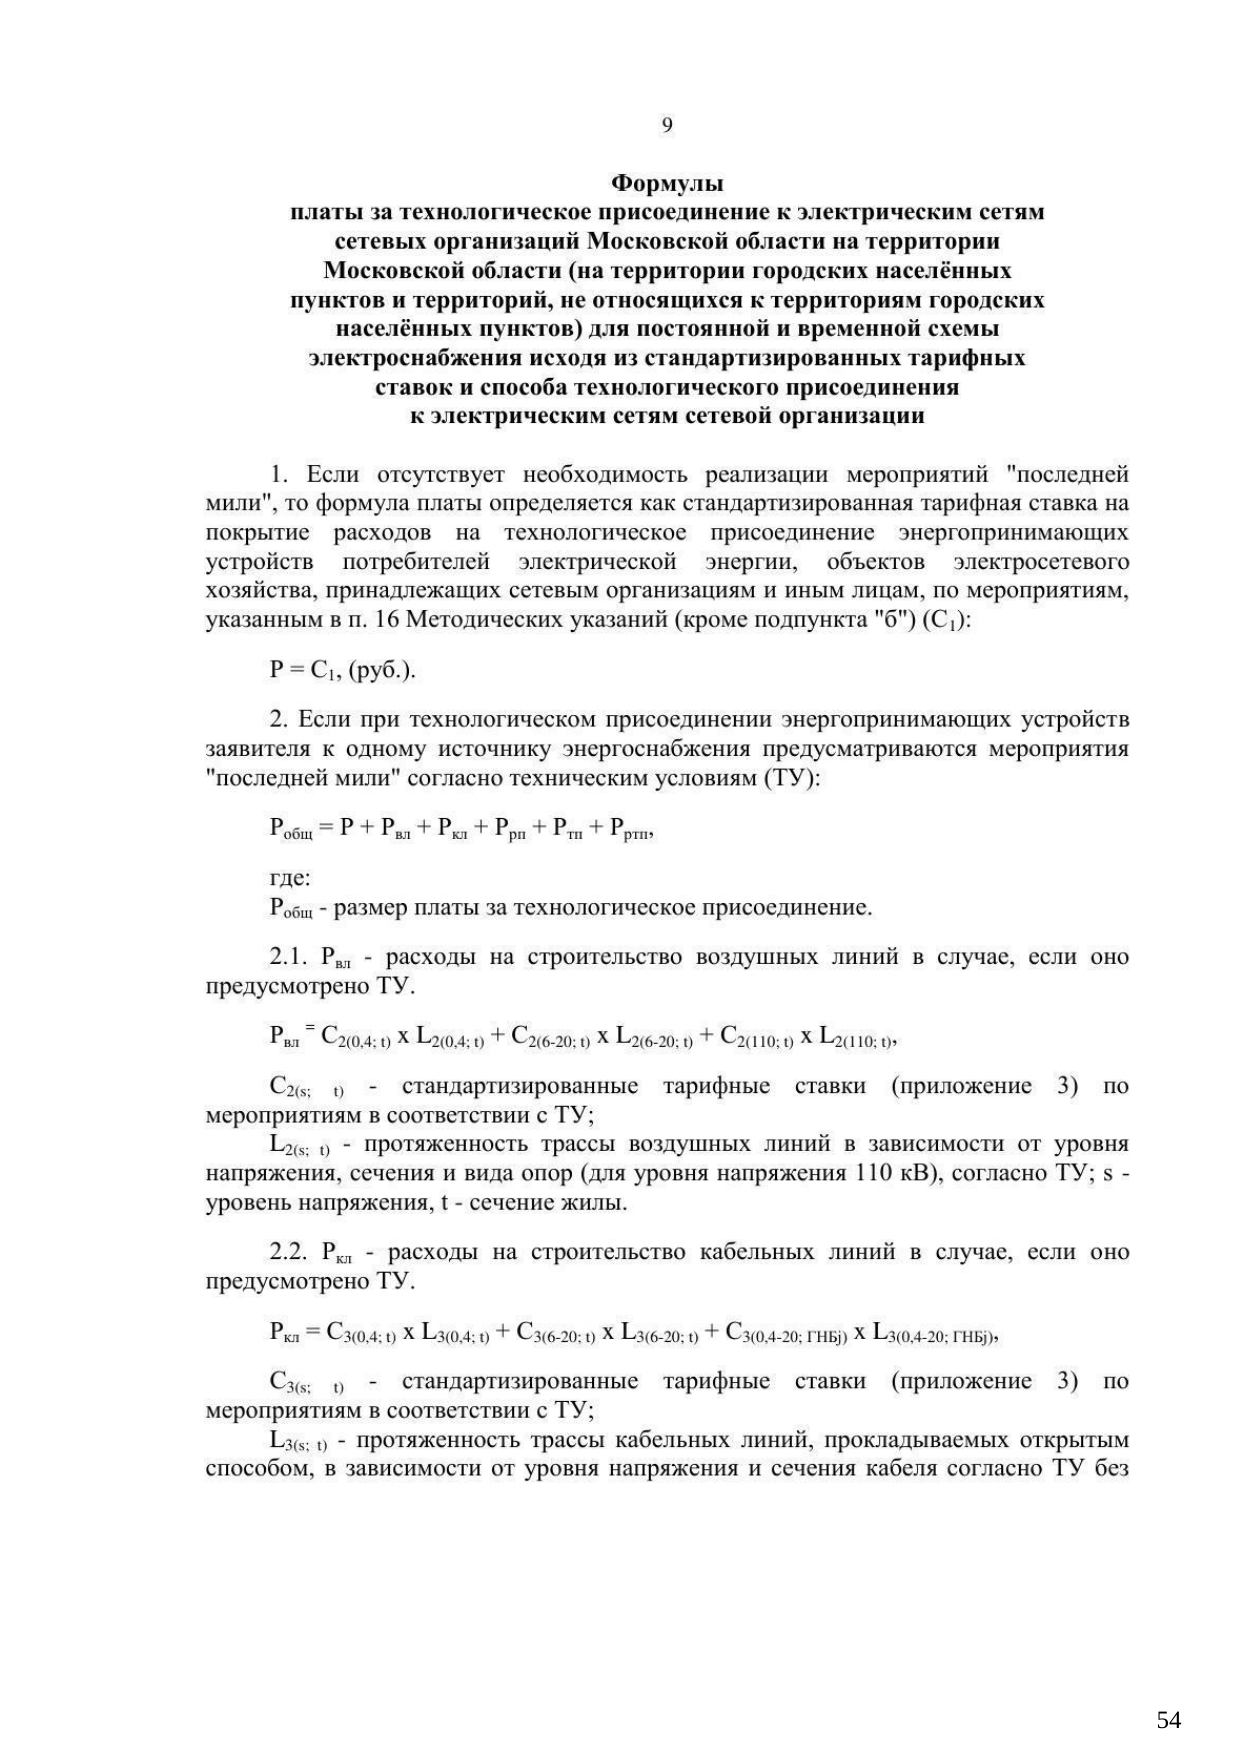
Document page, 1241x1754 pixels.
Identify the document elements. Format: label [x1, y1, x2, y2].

picture [103, 88, 1182, 1611]
